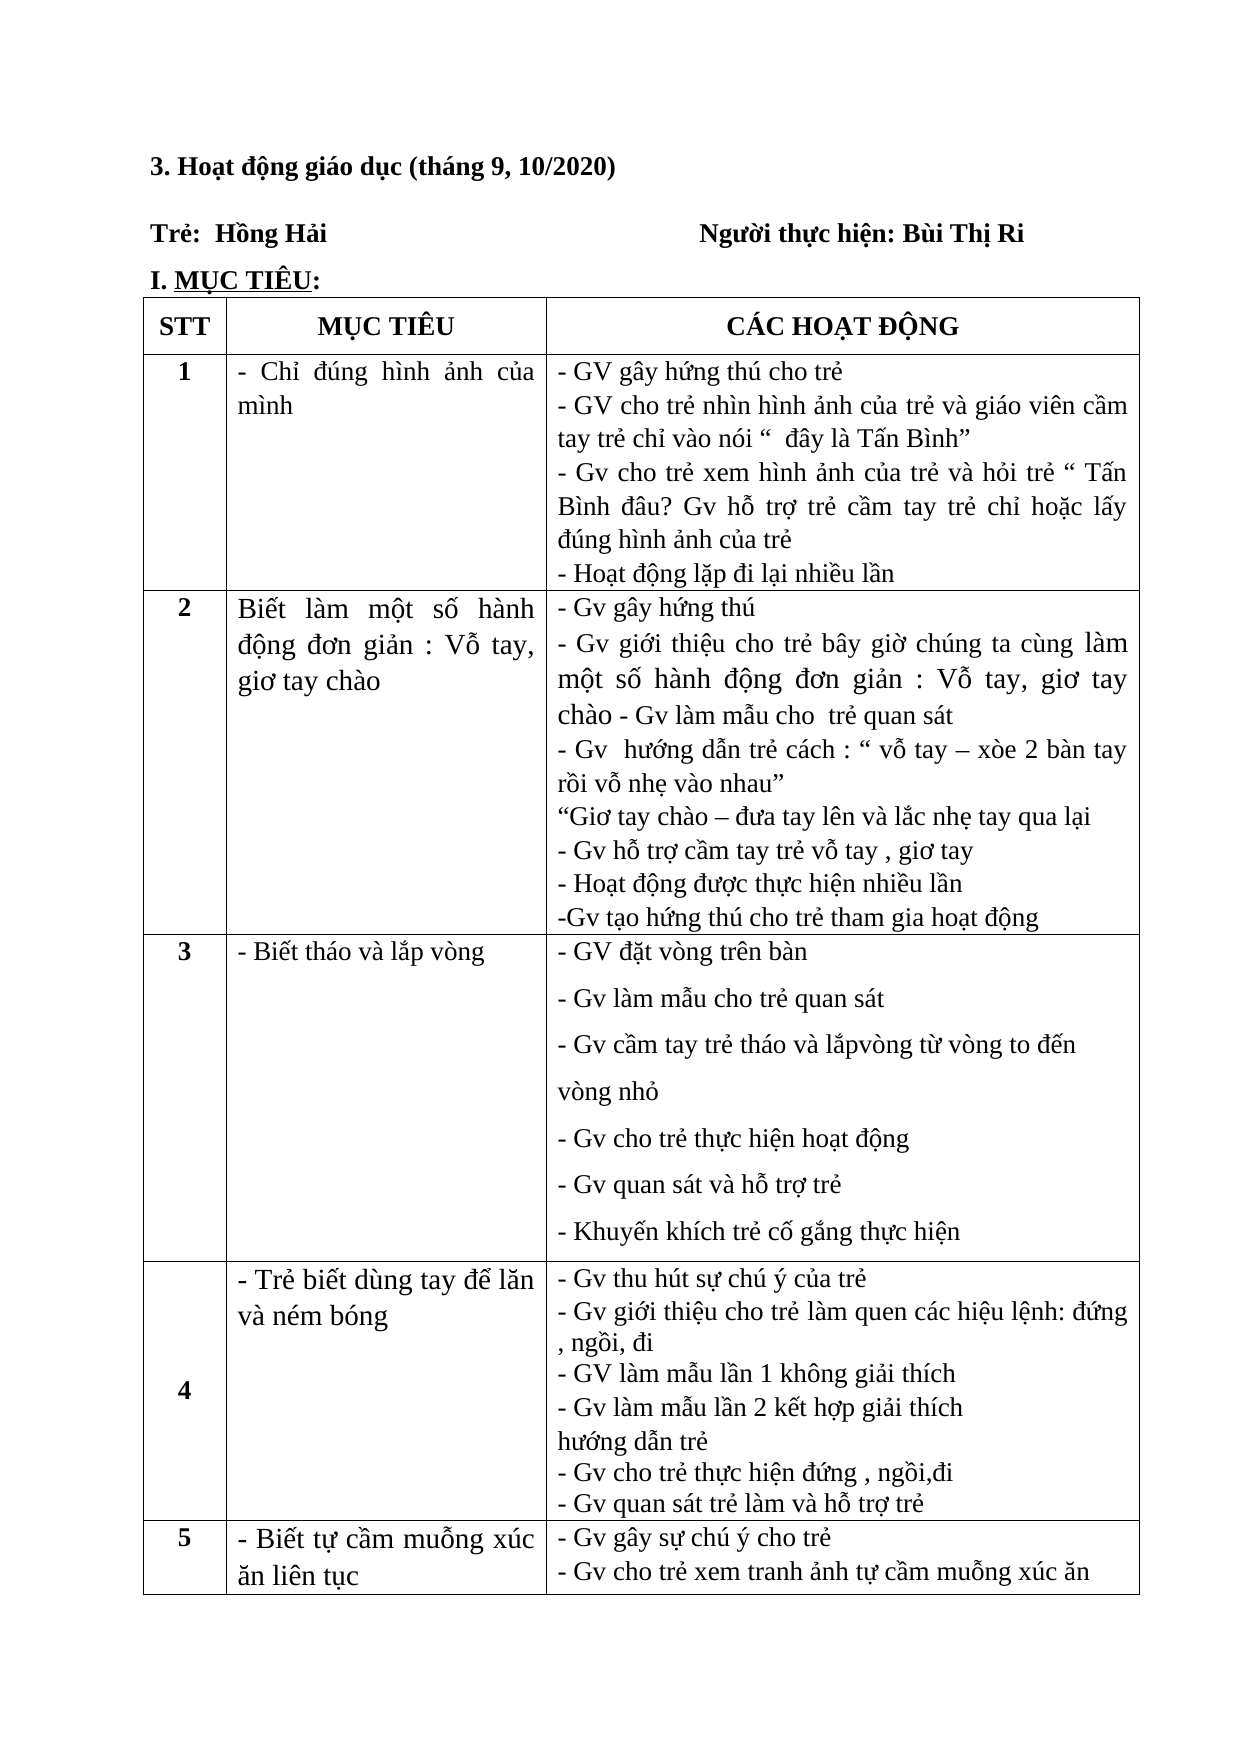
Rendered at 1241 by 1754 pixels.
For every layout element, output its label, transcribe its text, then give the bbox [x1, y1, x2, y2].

text Trẻ: Hồng Hải Người thực hiện: Bùi Thị Ri [150, 217, 1090, 248]
text 3. Hoạt động giáo dục (tháng 9, 10/2020) [150, 150, 1090, 181]
table_cell - Chỉ đúng hình ảnh của mình [227, 355, 546, 590]
table_cell 2 [144, 591, 226, 934]
table_cell 4 [144, 1262, 226, 1520]
table_cell - GV gây hứng thú cho trẻ - GV cho trẻ nhìn hình ảnh của trẻ và giáo viên cầm tay trẻ chỉ vào nói “ đây là Tấn Bình” - Gv cho trẻ xem hình ảnh của trẻ và hỏi trẻ “ Tấn Bình đâu? Gv hỗ trợ trẻ cầm tay trẻ chỉ hoặc lấy đúng hình ảnh của trẻ - Hoạt động lặp đi lại nhiều lần [547, 355, 1139, 590]
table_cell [547, 1521, 1139, 1593]
table_header MỤC TIÊU [227, 298, 546, 354]
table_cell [227, 1521, 546, 1593]
table_cell - Gv thu hút sự chú ý của trẻ - Gv giới thiệu cho trẻ làm quen các hiệu lệnh: đứng , ngồi, đi - GV làm mẫu lần 1 không giải thích - Gv làm mẫu lần 2 kết hợp giải thích hướng dẫn trẻ - Gv cho trẻ thực hiện đứng , ngồi,đi - Gv quan sát trẻ làm và hỗ trợ trẻ [547, 1262, 1139, 1520]
table_cell - GV đặt vòng trên bàn - Gv làm mẫu cho trẻ quan sát - Gv cầm tay trẻ tháo và lắpvòng từ vòng to đến vòng nhỏ - Gv cho trẻ thực hiện hoạt động - Gv quan sát và hỗ trợ trẻ - Khuyến khích trẻ cố gắng thực hiện [547, 935, 1139, 1261]
table_cell Biết làm một số hành động đơn giản : Vỗ tay, giơ tay chào [227, 591, 546, 934]
table_cell 3 [144, 935, 226, 1261]
table_cell 1 [144, 355, 226, 590]
table_header CÁC HOẠT ĐỘNG [547, 298, 1139, 354]
table_header STT [144, 298, 226, 354]
table_cell - Trẻ biết dùng tay để lăn và ném bóng [227, 1262, 546, 1520]
table_cell 5 [144, 1521, 226, 1593]
text I. MỤC TIÊU: [150, 264, 1090, 295]
table_cell - Biết tháo và lắp vòng [227, 935, 546, 1261]
table_cell - Gv gây hứng thú - Gv giới thiệu cho trẻ bây giờ chúng ta cùng làm một số hành động đơn giản : Vỗ tay, giơ tay chào - Gv làm mẫu cho trẻ quan sát - Gv hướng dẫn trẻ cách : “ vỗ tay – xòe 2 bàn tay rồi vỗ nhẹ vào nhau” “Giơ tay chào – đưa tay lên và lắc nhẹ tay qua lại - Gv hỗ trợ cầm tay trẻ vỗ tay , giơ tay - Hoạt động được thực hiện nhiều lần -Gv tạo hứng thú cho trẻ tham gia hoạt động [547, 591, 1139, 934]
